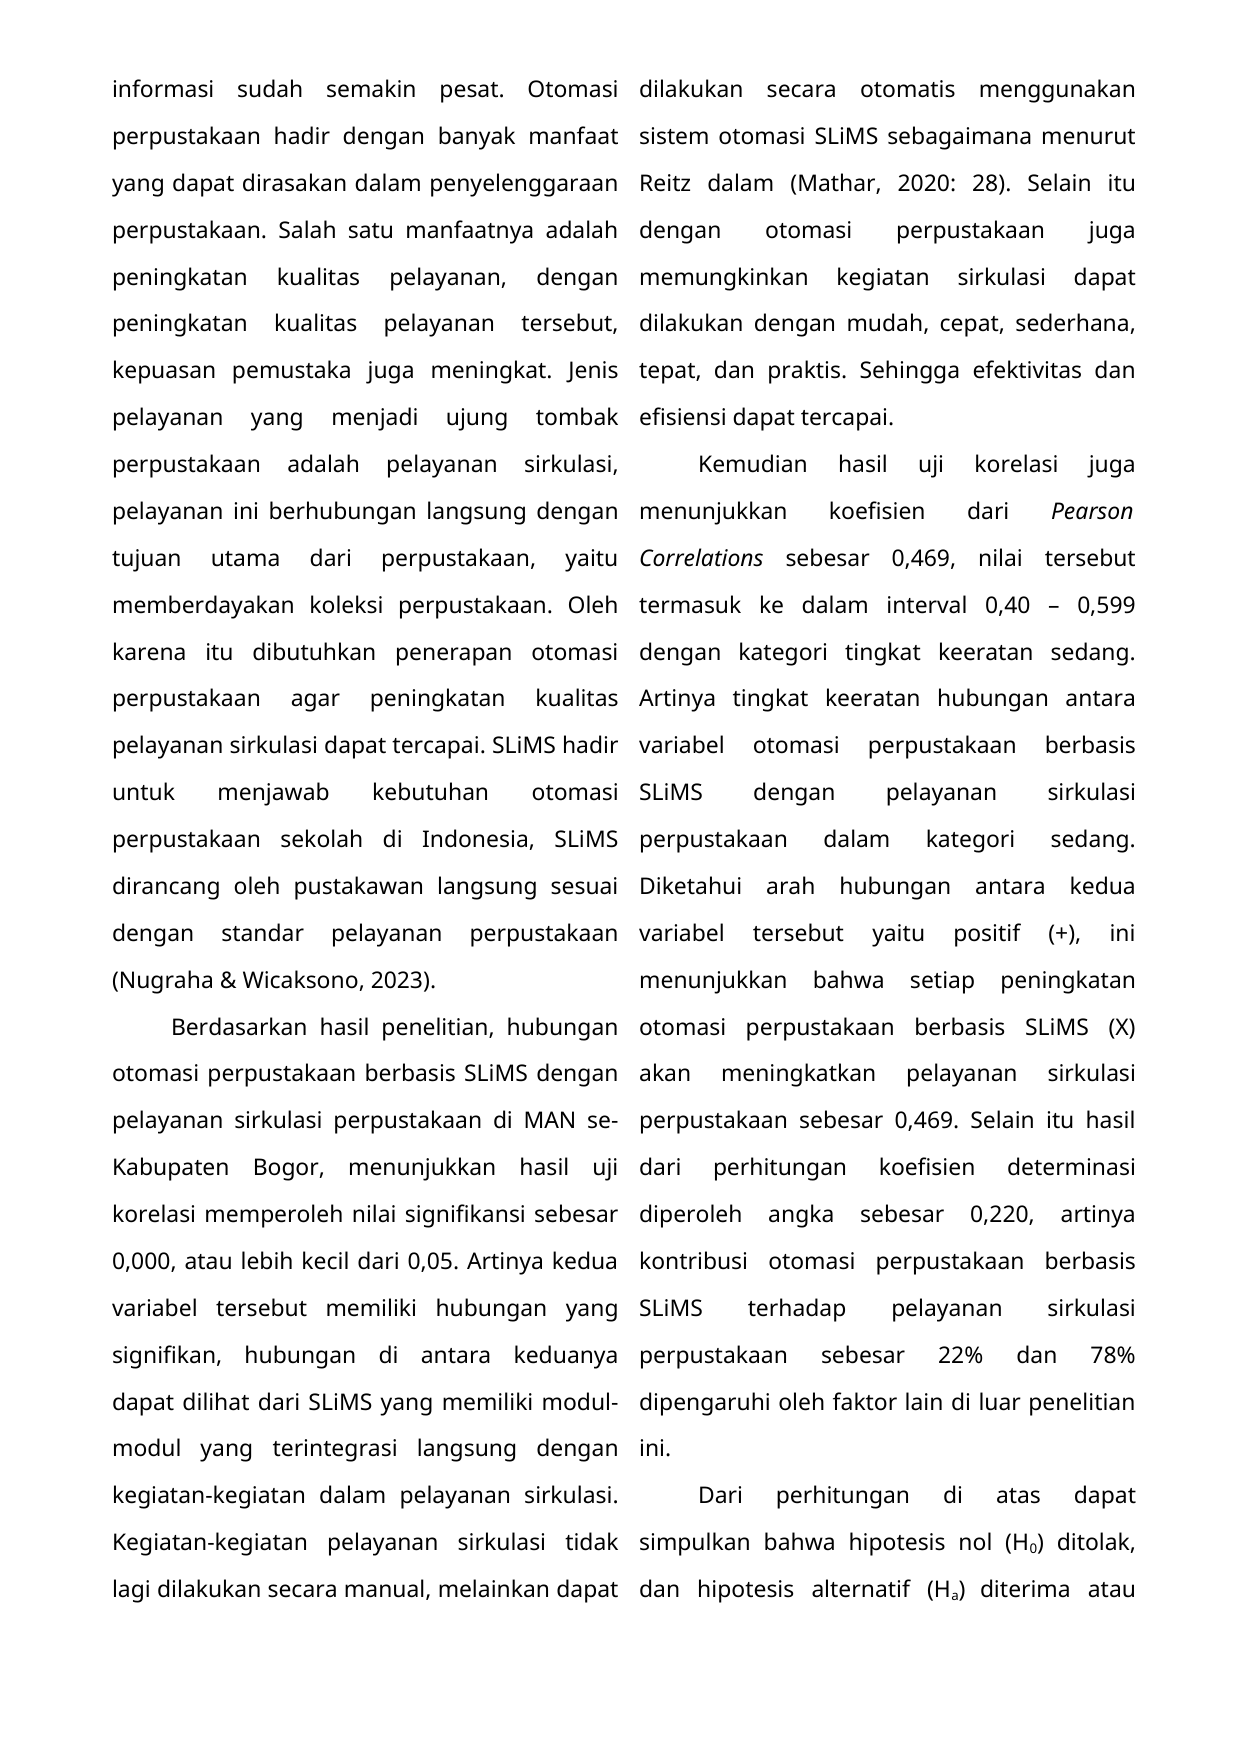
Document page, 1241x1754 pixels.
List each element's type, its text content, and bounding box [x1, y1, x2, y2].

text Berdasarkan hasil penelitian, hubungan otomasi perpustakaan berbasis SLiMS dengan pelayanan sirkulasi perpustakaan di MAN se-Kabupaten Bogor, menunjukkan hasil uji korelasi memperoleh nilai signifikansi sebesar 0,000, atau lebih kecil dari 0,05. Artinya kedua variabel tersebut memiliki hubungan yang signifikan, hubungan di antara keduanya dapat dilihat dari SLiMS yang memiliki modul-modul yang terintegrasi langsung dengan kegiatan-kegiatan dalam pelayanan sirkulasi. Kegiatan-kegiatan pelayanan sirkulasi tidak lagi dilakukan secara manual, melainkan dapat dilakukan secara otomatis menggunakan sistem otomasi SLiMS sebagaimana menurut Reitz dalam (Mathar, 2020: 28). Selain itu dengan otomasi perpustakaan juga memungkinkan kegiatan sirkulasi dapat dilakukan dengan mudah, cepat, sederhana, tepat, dan praktis. Sehingga efektivitas dan efisiensi dapat tercapai. [639, 73, 1136, 432]
text Berdasarkan hasil penelitian, hubungan otomasi perpustakaan berbasis SLiMS dengan pelayanan sirkulasi perpustakaan di MAN se-Kabupaten Bogor, menunjukkan hasil uji korelasi memperoleh nilai signifikansi sebesar 0,000, atau lebih kecil dari 0,05. Artinya kedua variabel tersebut memiliki hubungan yang signifikan, hubungan di antara keduanya dapat dilihat dari SLiMS yang memiliki modul-modul yang terintegrasi langsung dengan kegiatan-kegiatan dalam pelayanan sirkulasi. Kegiatan-kegiatan pelayanan sirkulasi tidak lagi dilakukan secara manual, melainkan dapat dilakukan secara otomatis menggunakan sistem otomasi SLiMS sebagaimana menurut Reitz dalam (Mathar, 2020: 28). Selain itu dengan otomasi perpustakaan juga memungkinkan kegiatan sirkulasi dapat dilakukan dengan mudah, cepat, sederhana, tepat, dan praktis. Sehingga efektivitas dan efisiensi dapat tercapai. [112, 1010, 619, 1604]
text Kemudian hasil uji korelasi juga menunjukkan koefisien dari Pearson Correlations sebesar 0,469, nilai tersebut termasuk ke dalam interval 0,40 – 0,599 dengan kategori tingkat keeratan sedang. Artinya tingkat keeratan hubungan antara variabel otomasi perpustakaan berbasis SLiMS dengan pelayanan sirkulasi perpustakaan dalam kategori sedang. Diketahui arah hubungan antara kedua variabel tersebut yaitu positif (+), ini menunjukkan bahwa setiap peningkatan otomasi perpustakaan berbasis SLiMS (X) akan meningkatkan pelayanan sirkulasi perpustakaan sebesar 0,469. Selain itu hasil dari perhitungan koefisien determinasi diperoleh angka sebesar 0,220, artinya kontribusi otomasi perpustakaan berbasis SLiMS terhadap pelayanan sirkulasi perpustakaan sebesar 22% dan 78% dipengaruhi oleh faktor lain di luar penelitian ini. [639, 448, 1136, 1463]
